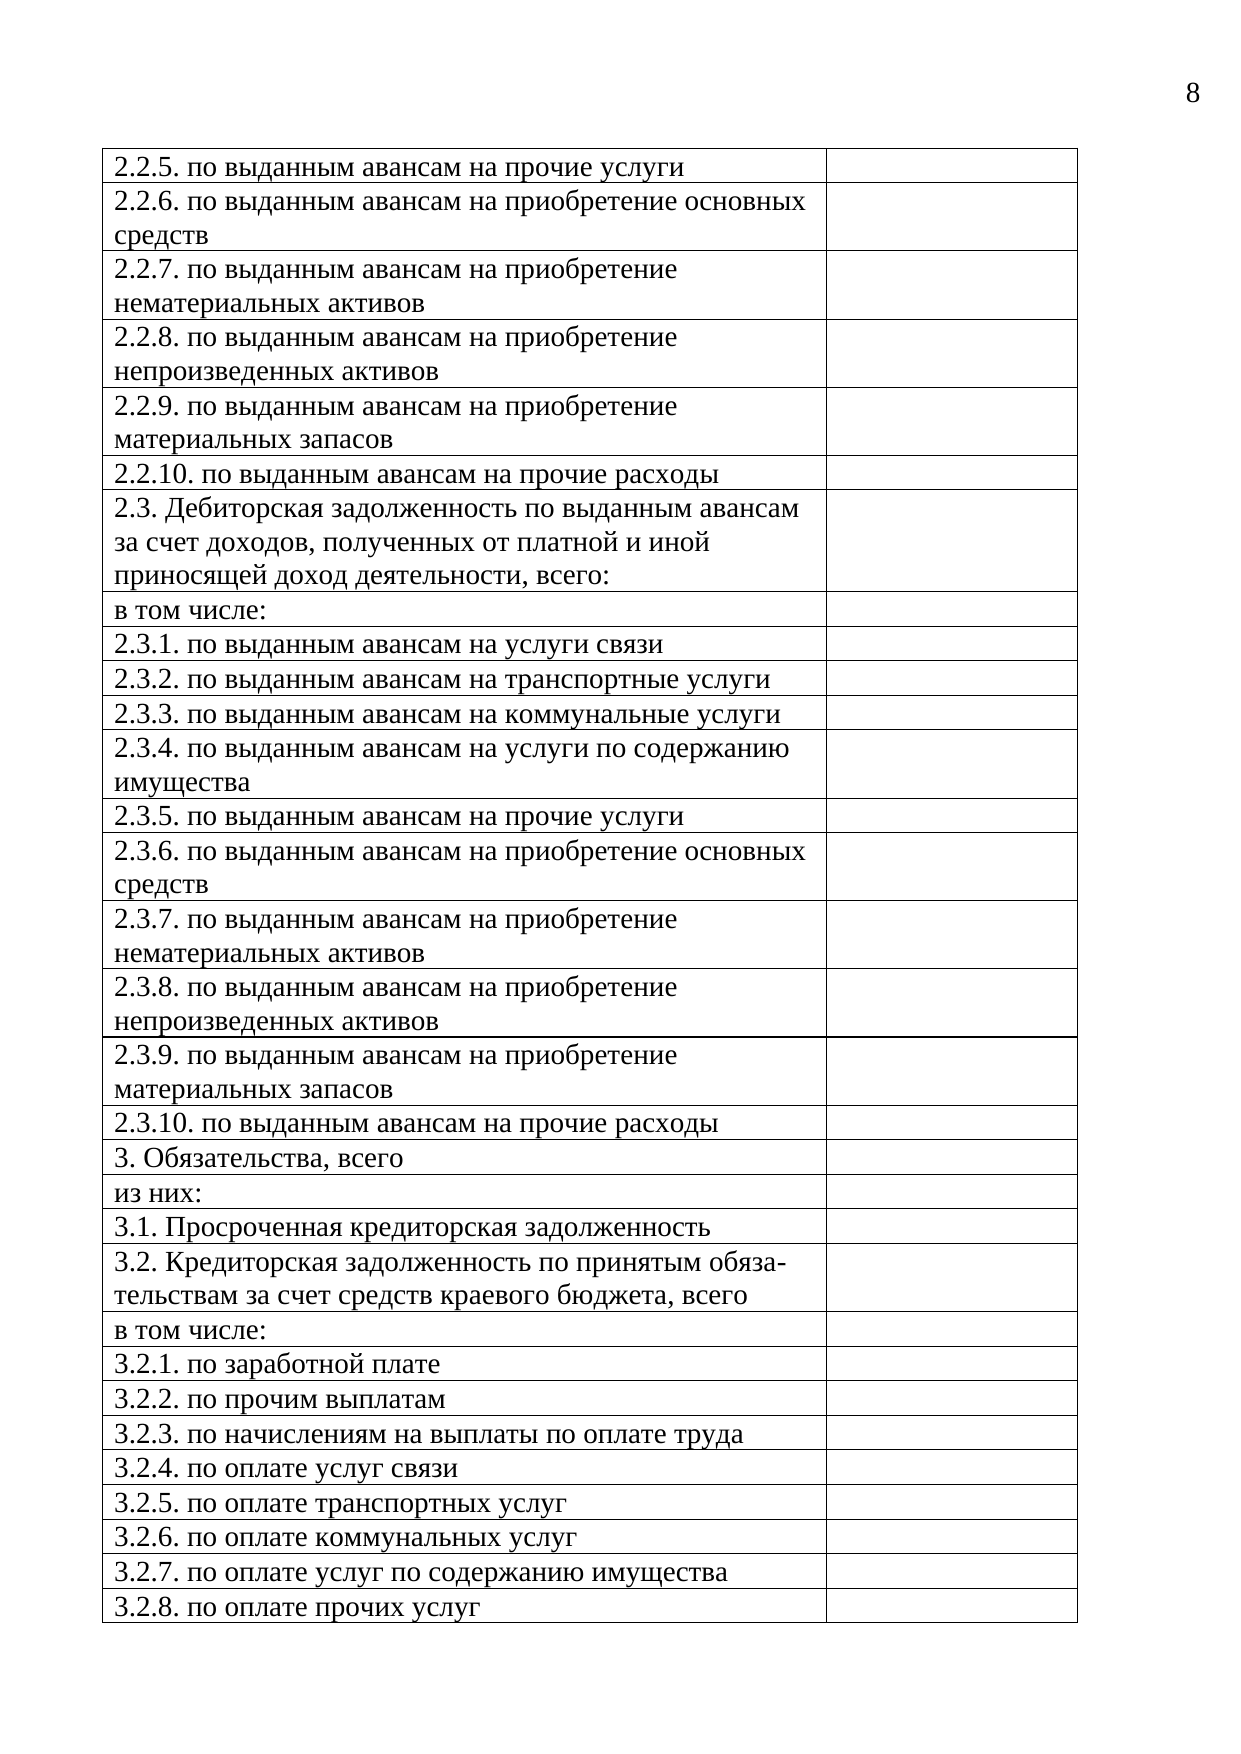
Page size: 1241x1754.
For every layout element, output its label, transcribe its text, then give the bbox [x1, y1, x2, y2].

table_cell 2.2.5. по выданным авансам на прочие услуги [103, 149, 826, 182]
table_cell [827, 1381, 1077, 1415]
table_cell 2.3.2. по выданным авансам на транспортные услуги [103, 661, 826, 695]
table_cell [827, 1554, 1077, 1588]
table_cell [827, 833, 1077, 900]
table_cell 3.2.4. по оплате услуг связи [103, 1450, 826, 1484]
table_cell [827, 149, 1077, 182]
table_cell [827, 1106, 1077, 1139]
table_cell [827, 1589, 1077, 1622]
table_cell 2.2.8. по выданным авансам на приобретение непроизведенных активов [103, 320, 826, 387]
table_cell [827, 1312, 1077, 1346]
table_cell 2.2.9. по выданным авансам на приобретение материальных запасов [103, 388, 826, 455]
table_cell [827, 456, 1077, 489]
table_cell [827, 320, 1077, 387]
table_cell 3.2.7. по оплате услуг по содержанию имущества [103, 1554, 826, 1588]
table_cell 3.2.1. по заработной плате [103, 1347, 826, 1380]
table_cell [827, 490, 1077, 591]
table_cell 2.3.1. по выданным авансам на услуги связи [103, 627, 826, 660]
table_cell [827, 1038, 1077, 1104]
table_cell [827, 1244, 1077, 1311]
table_cell 3.2.6. по оплате коммунальных услуг [103, 1520, 826, 1553]
table_cell 2.3.10. по выданным авансам на прочие расходы [103, 1106, 826, 1139]
table_cell 2.2.6. по выданным авансам на приобретение основных средств [103, 183, 826, 250]
table_cell [827, 1140, 1077, 1174]
table_cell 3.2.5. по оплате транспортных услуг [103, 1485, 826, 1518]
table_cell 2.3.4. по выданным авансам на услуги по содержанию имущества [103, 730, 826, 797]
table_cell [827, 696, 1077, 729]
table_cell 2.3.9. по выданным авансам на приобретение материальных запасов [103, 1038, 826, 1104]
table_cell в том числе: [103, 1312, 826, 1346]
table_cell 2.3.7. по выданным авансам на приобретение нематериальных активов [103, 901, 826, 968]
table_cell [827, 1347, 1077, 1380]
table_cell 3.2.3. по начислениям на выплаты по оплате труда [103, 1416, 826, 1449]
table_cell 3.2. Кредиторская задолженность по принятым обяза- тельствам за счет средств краевого бюджета, всего [103, 1244, 826, 1311]
table_cell 2.3.6. по выданным авансам на приобретение основных средств [103, 833, 826, 900]
table_cell [827, 1175, 1077, 1208]
table_cell 3.1. Просроченная кредиторская задолженность [103, 1209, 826, 1243]
table_cell 2.3. Дебиторская задолженность по выданным авансам за счет доходов, полученных от платной и иной приносящей доход деятельности, всего: [103, 490, 826, 591]
table_cell [827, 969, 1077, 1036]
table_cell 3.2.8. по оплате прочих услуг [103, 1589, 826, 1622]
table_cell [827, 251, 1077, 318]
table_cell 2.2.10. по выданным авансам на прочие расходы [103, 456, 826, 489]
table_cell [827, 627, 1077, 660]
table_cell 2.3.8. по выданным авансам на приобретение непроизведенных активов [103, 969, 826, 1036]
table_cell [827, 183, 1077, 250]
table_cell в том числе: [103, 592, 826, 626]
table_cell [827, 1520, 1077, 1553]
table_cell 3. Обязательства, всего [103, 1140, 826, 1174]
table_cell 2.3.3. по выданным авансам на коммунальные услуги [103, 696, 826, 729]
table_cell [827, 1209, 1077, 1243]
table_cell 2.3.5. по выданным авансам на прочие услуги [103, 799, 826, 832]
table_cell [827, 1485, 1077, 1518]
table_cell [827, 388, 1077, 455]
table_cell [827, 799, 1077, 832]
table_cell [827, 1416, 1077, 1449]
table_cell 3.2.2. по прочим выплатам [103, 1381, 826, 1415]
table_cell 2.2.7. по выданным авансам на приобретение нематериальных активов [103, 251, 826, 318]
table_cell [827, 661, 1077, 695]
table_cell [827, 730, 1077, 797]
table_cell [827, 901, 1077, 968]
table_cell [827, 592, 1077, 626]
table_cell [827, 1450, 1077, 1484]
table_cell из них: [103, 1175, 826, 1208]
